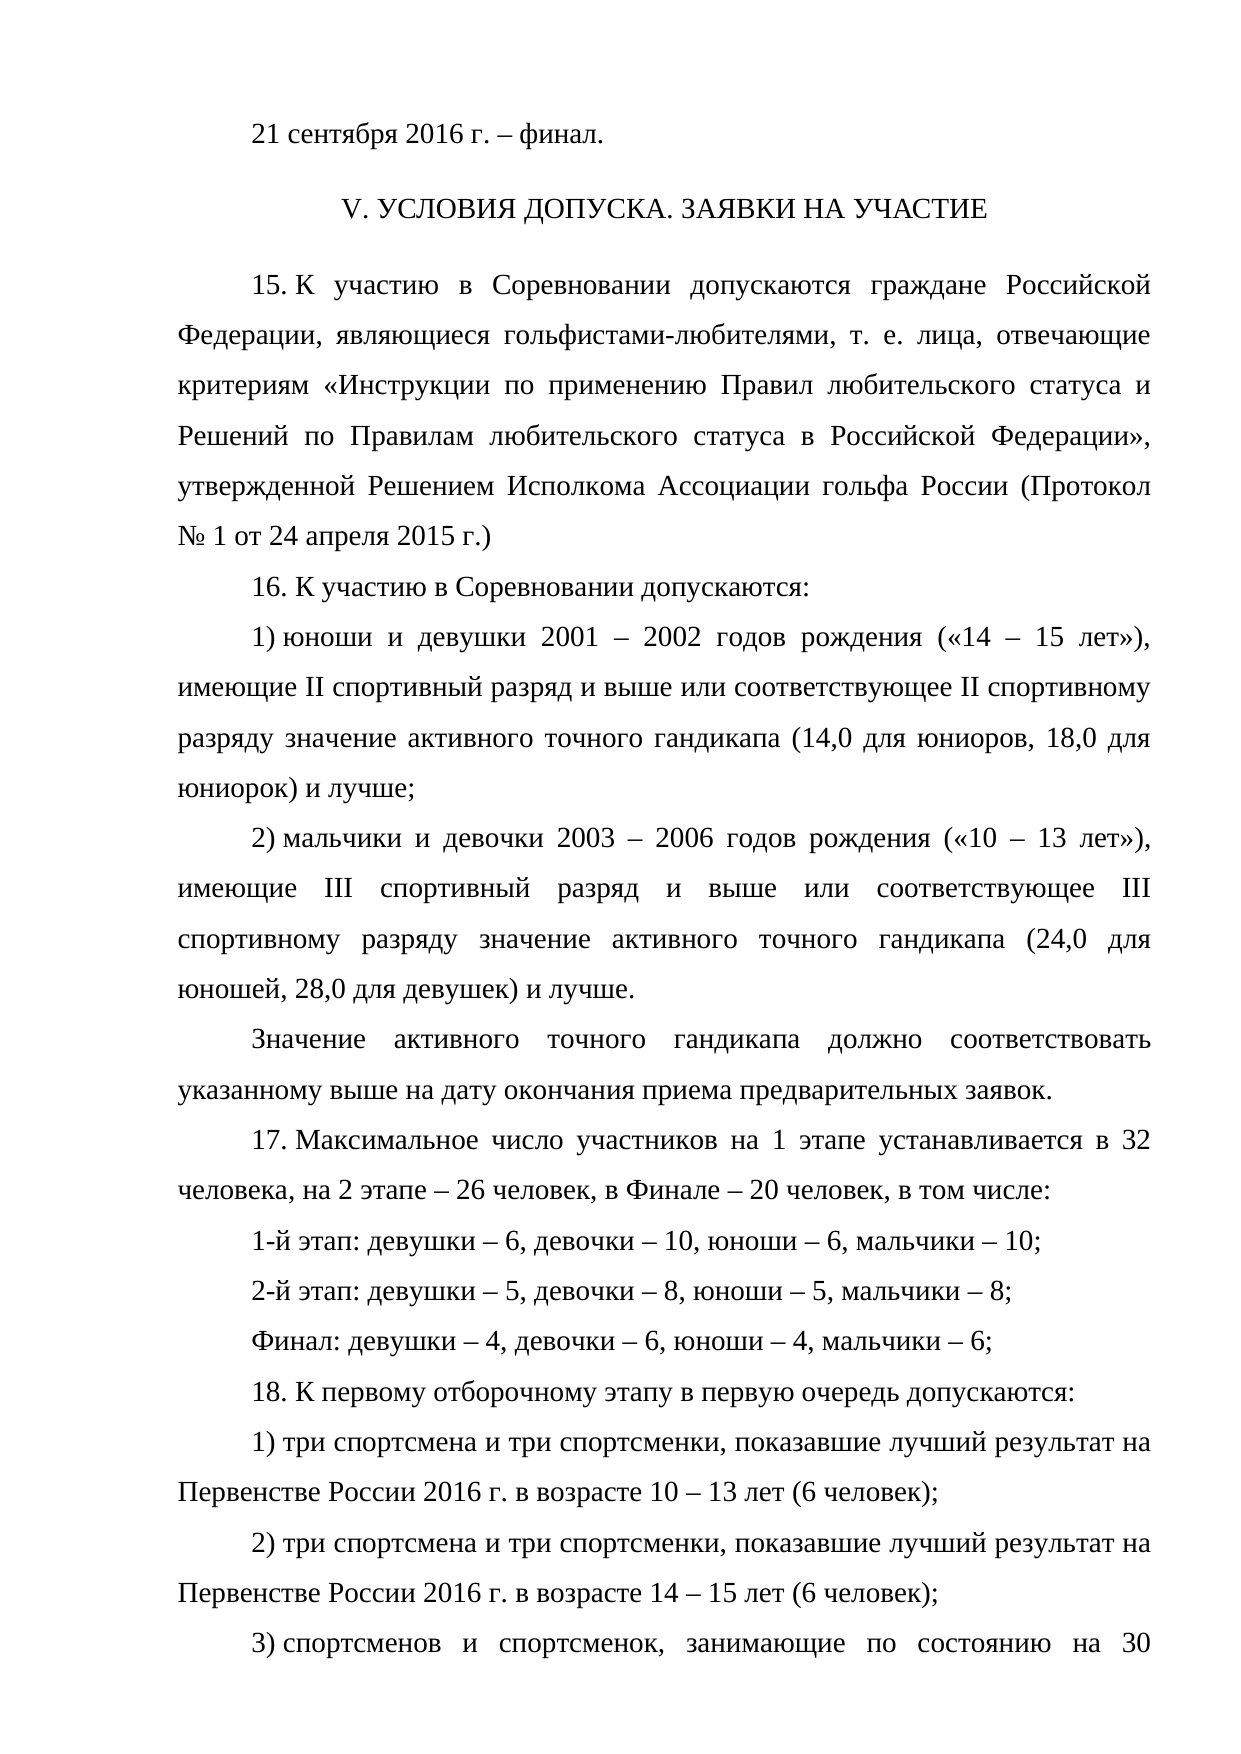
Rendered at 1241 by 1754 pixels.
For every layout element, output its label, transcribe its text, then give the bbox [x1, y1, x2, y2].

list 21 сентября 2016 г. – финал. [177, 116, 1152, 150]
text 15. К участию в Соревновании допускаются граждане Российской Федерации, являющиеся гольфистами-любителями, т. е. лица, отвечающие критериям «Инструкции по применению Правил любительского статуса и Решений по Правилам любительского статуса в Российской Федерации», утвержденной Решением Исполкома Ассоциации гольфа России (Протокол № 1 от 24 апреля 2015 г.) [177, 267, 1152, 552]
list 2) три спортсмена и три спортсменки, показавшие лучший результат на Первенстве России 2016 г. в возрасте 14 – 15 лет (6 человек); [177, 1525, 1152, 1608]
text 17. Максимальное число участников на 1 этапе устанавливается в 32 человека, на 2 этапе – 26 человек, в Финале – 20 человек, в том числе: [177, 1122, 1152, 1206]
list 2) мальчики и девочки 2003 – 2006 годов рождения («10 – 13 лет»), имеющие III спортивный разряд и выше или соответствующее III спортивному разряду значение активного точного гандикапа (24,0 для юношей, 28,0 для девушек) и лучше. [177, 820, 1152, 1005]
list Финал: девушки – 4, девочки – 6, юноши – 4, мальчики – 6; [251, 1323, 1152, 1357]
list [177, 1625, 1152, 1659]
list 1) три спортсмена и три спортсменки, показавшие лучший результат на Первенстве России 2016 г. в возрасте 10 – 13 лет (6 человек); [177, 1424, 1152, 1508]
list 1-й этап: девушки – 6, девочки – 10, юноши – 6, мальчики – 10; [251, 1223, 1152, 1256]
list 18. К первому отборочному этапу в первую очередь допускаются: [177, 1374, 1152, 1407]
text 16. К участию в Соревновании допускаются: [177, 569, 1152, 602]
subtitle V. УСЛОВИЯ ДОПУСКА. ЗАЯВКИ НА УЧАСТИЕ [177, 192, 1152, 225]
list 1) юноши и девушки 2001 – 2002 годов рождения («14 – 15 лет»), имеющие II спортивный разряд и выше или соответствующее II спортивному разряду значение активного точного гандикапа (14,0 для юниоров, 18,0 для юниорок) и лучше; [177, 619, 1152, 803]
list 2-й этап: девушки – 5, девочки – 8, юноши – 5, мальчики – 8; [251, 1273, 1152, 1307]
text Значение активного точного гандикапа должно соответствовать указанному выше на дату окончания приема предварительных заявок. [177, 1022, 1152, 1105]
